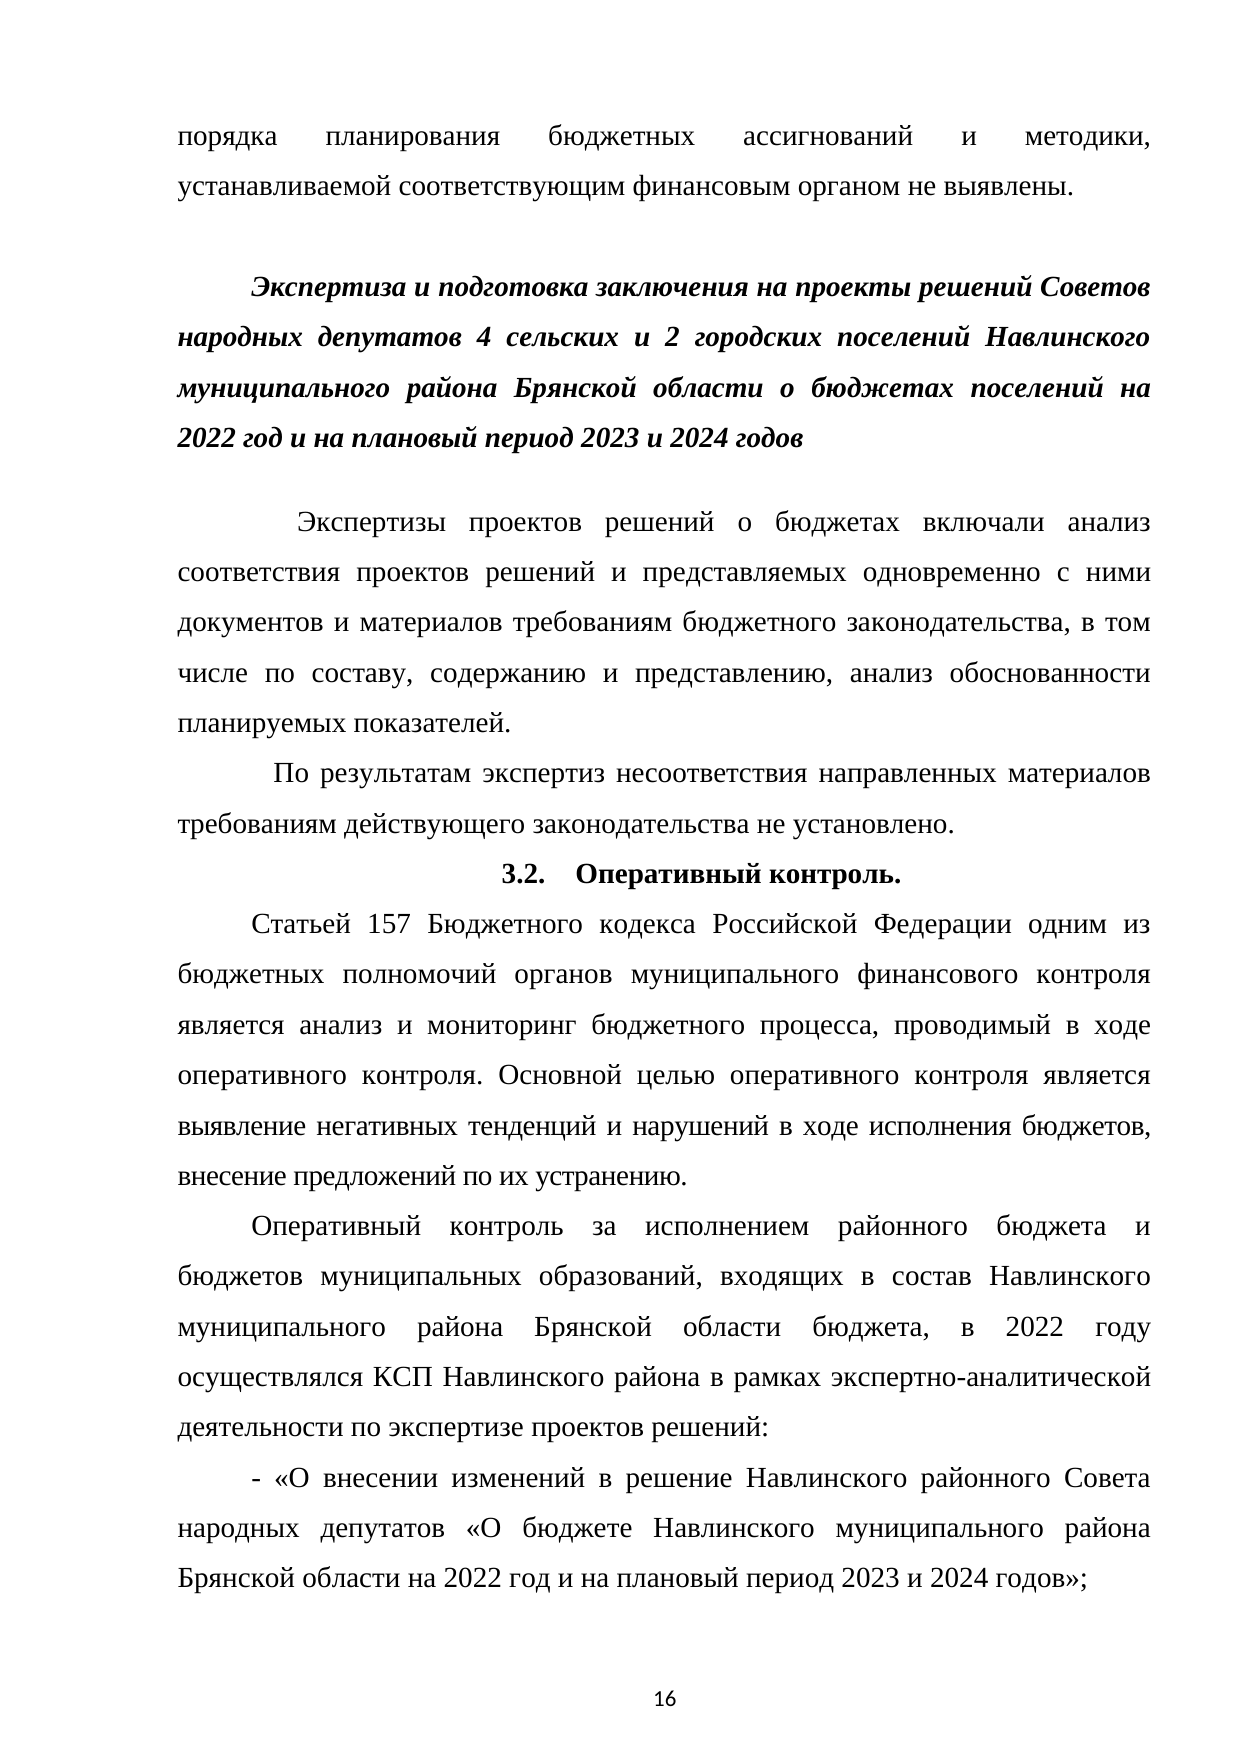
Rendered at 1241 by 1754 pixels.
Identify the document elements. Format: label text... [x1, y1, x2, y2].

text Экспертиза и подготовка заключения на проекты решений Советов народных депутатов 4 сельских и 2 городских поселений Навлинского муниципального района Брянской области о бюджетах поселений на 2022 год и на плановый период 2023 и 2024 годов [177, 269, 1152, 453]
list Статьей 157 Бюджетного кодекса Российской Федерации одним из бюджетных полномочий органов муниципального финансового контроля является анализ и мониторинг бюджетного процесса, проводимый в ходе оперативного контроля. Основной целью оперативного контроля является выявление негативных тенденций и нарушений в ходе исполнения бюджетов, внесение предложений по их устранению. [177, 906, 1152, 1191]
text По результатам экспертиз несоответствия направленных материалов требованиям действующего законодательства не установлено. [177, 755, 1152, 839]
list - «О внесении изменений в решение Навлинского районного Совета народных депутатов «О бюджете Навлинского муниципального района Брянской области на 2022 год и на плановый период 2023 и 2024 годов»; [177, 1460, 1152, 1594]
list Оперативный контроль. [177, 856, 1152, 889]
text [177, 118, 1152, 202]
list Оперативный контроль за исполнением районного бюджета и бюджетов муниципальных образований, входящих в состав Навлинского муниципального района Брянской области бюджета, в 2022 году осуществлялся КСП Навлинского района в рамках экспертно-аналитической деятельности по экспертизе проектов решений: [177, 1208, 1152, 1443]
text Экспертизы проектов решений о бюджетах включали анализ соответствия проектов решений и представляемых одновременно с ними документов и материалов требованиям бюджетного законодательства, в том числе по составу, содержанию и представлению, анализ обоснованности планируемых показателей. [177, 504, 1152, 739]
